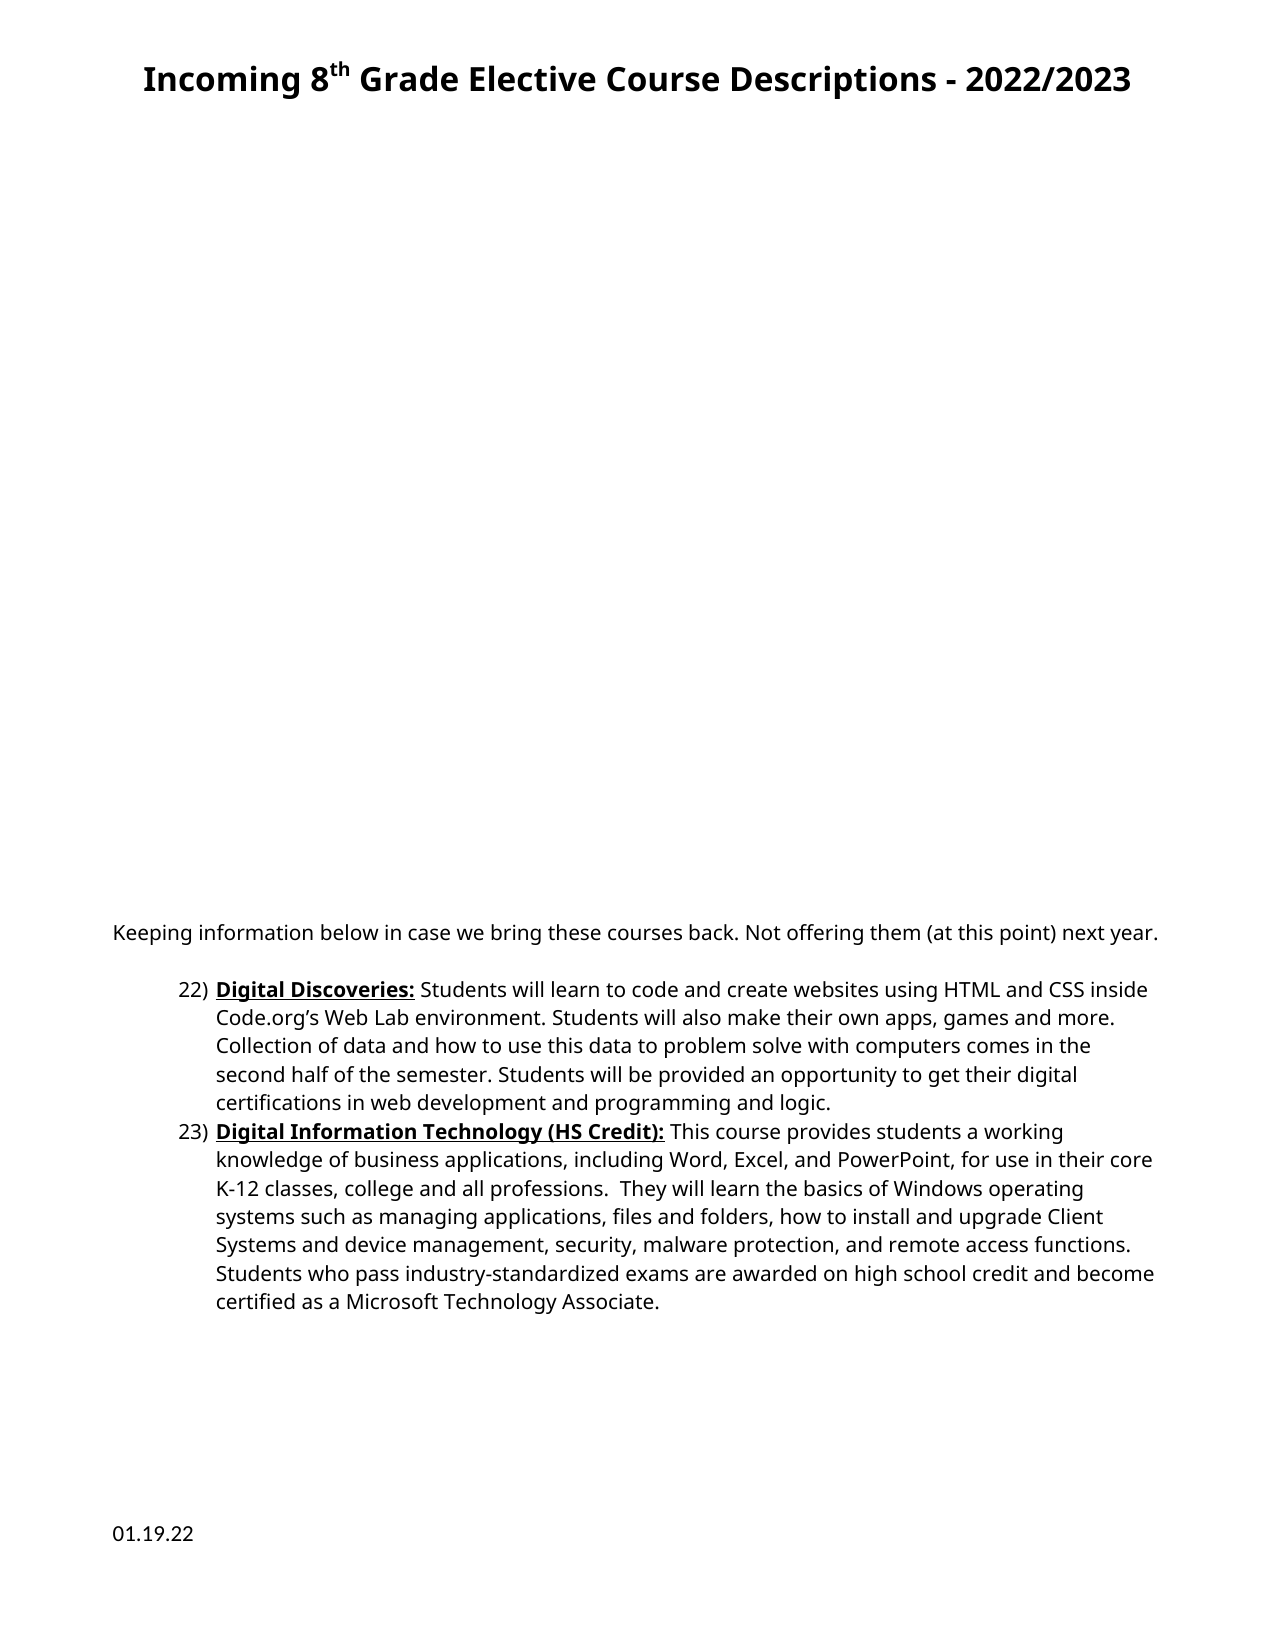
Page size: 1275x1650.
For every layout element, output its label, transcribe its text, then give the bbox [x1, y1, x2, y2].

text Keeping information below in case we bring these courses back. Not offering them (at this point) next year. [112, 918, 1162, 946]
list Digital Discoveries: Students will learn to code and create websites using HTML and CSS inside Code.org’s Web Lab environment. Students will also make their own apps, games and more. Collection of data and how to use this data to problem solve with computers comes in the second half of the semester. Students will be provided an opportunity to get their digital certifications in web development and programming and logic. [178, 975, 1162, 1117]
list Digital Information Technology (HS Credit): This course provides students a working knowledge of business applications, including Word, Excel, and PowerPoint, for use in their core K-12 classes, college and all professions. They will learn the basics of Windows operating systems such as managing applications, files and folders, how to install and upgrade Client Systems and device management, security, malware protection, and remote access functions. Students who pass industry-standardized exams are awarded on high school credit and become certified as a Microsoft Technology Associate. [178, 1117, 1162, 1316]
